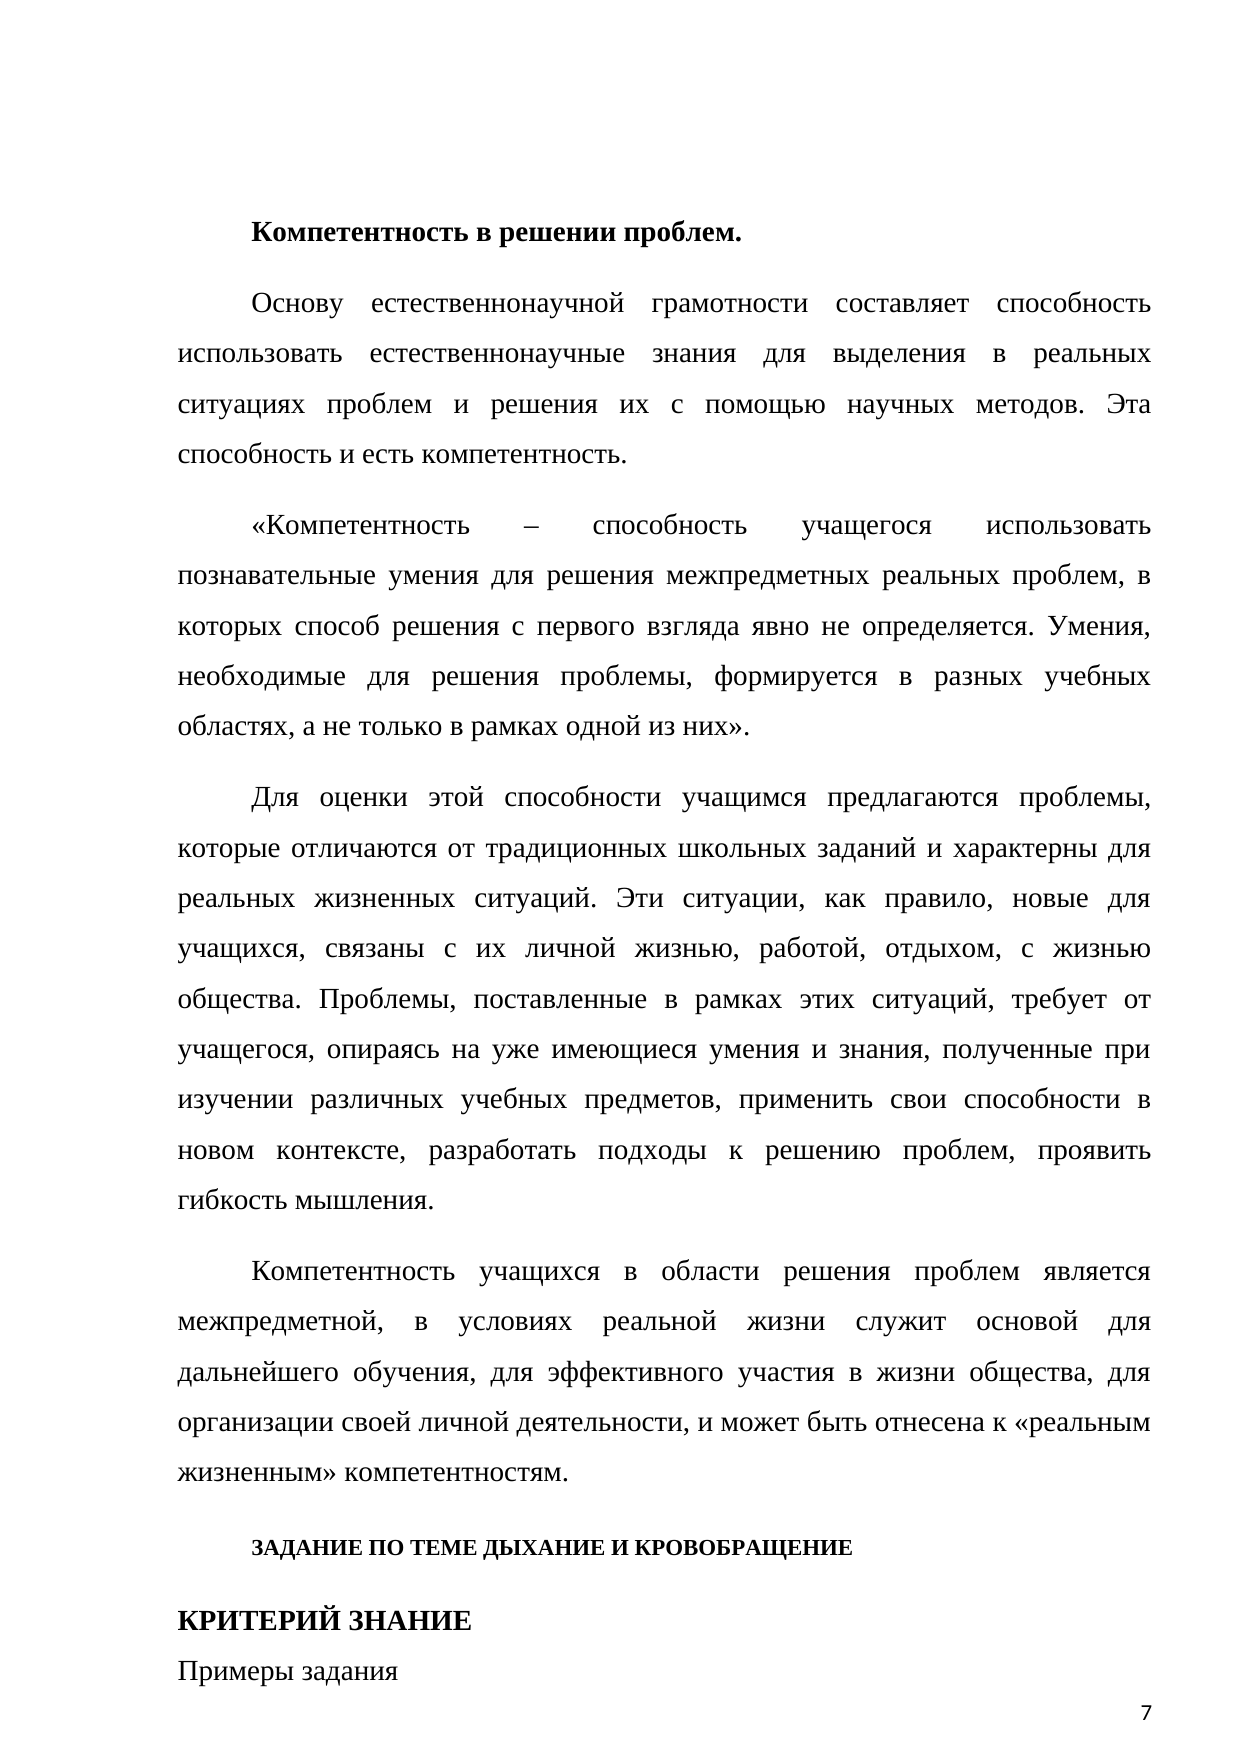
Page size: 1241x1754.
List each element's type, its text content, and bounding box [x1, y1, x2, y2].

text ЗАДАНИЕ ПО ТЕМЕ ДЫХАНИЕ И КРОВОБРАЩЕНИЕ [177, 1534, 1152, 1560]
text Основу естественнонаучной грамотности составляет способность использовать естественнонаучные знания для выделения в реальных ситуациях проблем и решения их с помощью научных методов. Эта способность и есть компетентность. [177, 285, 1152, 469]
text Компетентность в решении проблем. [177, 214, 1152, 247]
text КРИТЕРИЙ ЗНАНИЕ [177, 1603, 1152, 1636]
text Для оценки этой способности учащимся предлагаются проблемы, которые отличаются от традиционных школьных заданий и характерны для реальных жизненных ситуаций. Эти ситуации, как правило, новые для учащихся, связаны с их личной жизнью, работой, отдыхом, с жизнью общества. Проблемы, поставленные в рамках этих ситуаций, требует от учащегося, опираясь на уже имеющиеся умения и знания, полученные при изучении различных учебных предметов, применить свои способности в новом контексте, разработать подходы к решению проблем, проявить гибкость мышления. [177, 779, 1152, 1216]
text Компетентность учащихся в области решения проблем является межпредметной, в условиях реальной жизни служит основой для дальнейшего обучения, для эффективного участия в жизни общества, для организации своей личной деятельности, и может быть отнесена к «реальным жизненным» компетентностям. [177, 1253, 1152, 1488]
text Примеры задания [177, 1653, 1152, 1686]
text «Компетентность – способность учащегося использовать познавательные умения для решения межпредметных реальных проблем, в которых способ решения с первого взгляда явно не определяется. Умения, необходимые для решения проблемы, формируется в разных учебных областях, а не только в рамках одной из них». [177, 507, 1152, 742]
